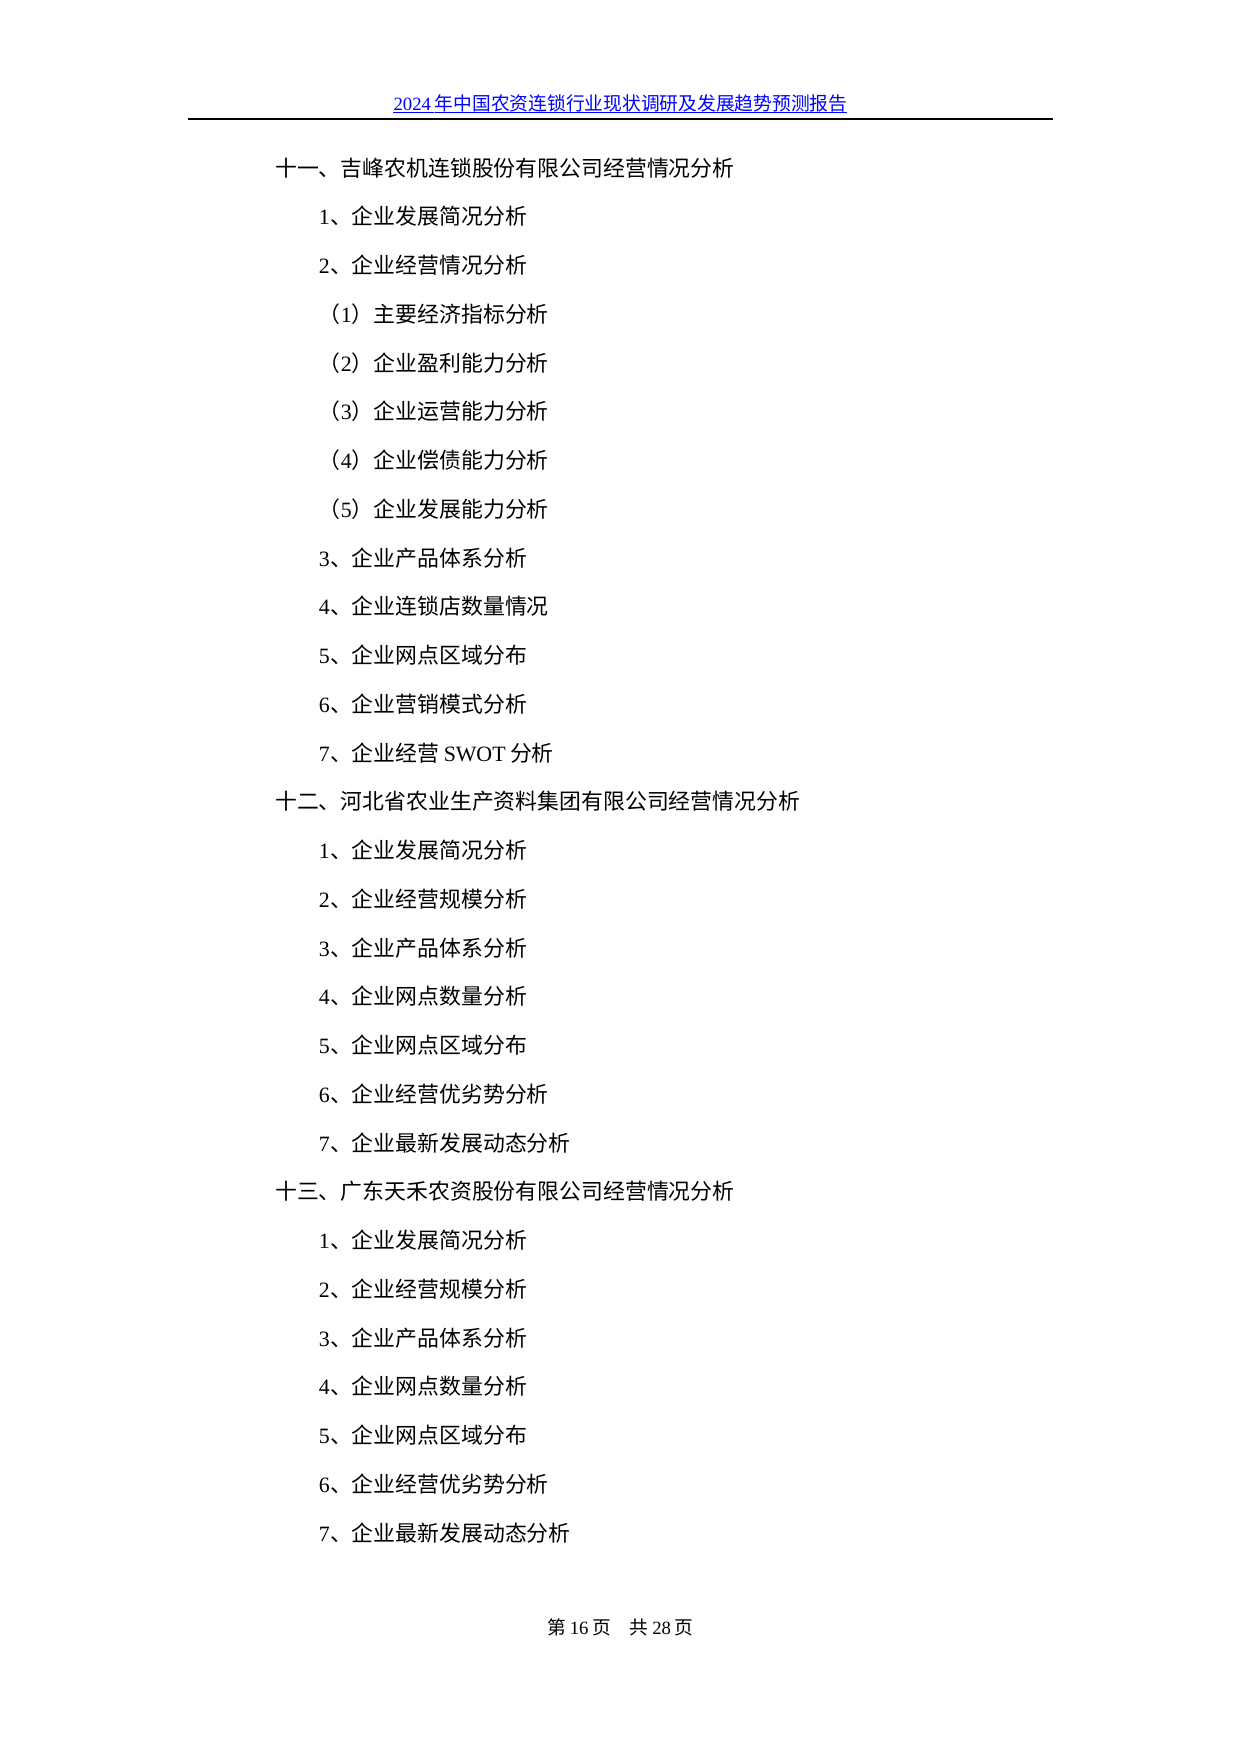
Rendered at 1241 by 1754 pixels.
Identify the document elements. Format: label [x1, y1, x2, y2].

text [187, 150, 1053, 1548]
